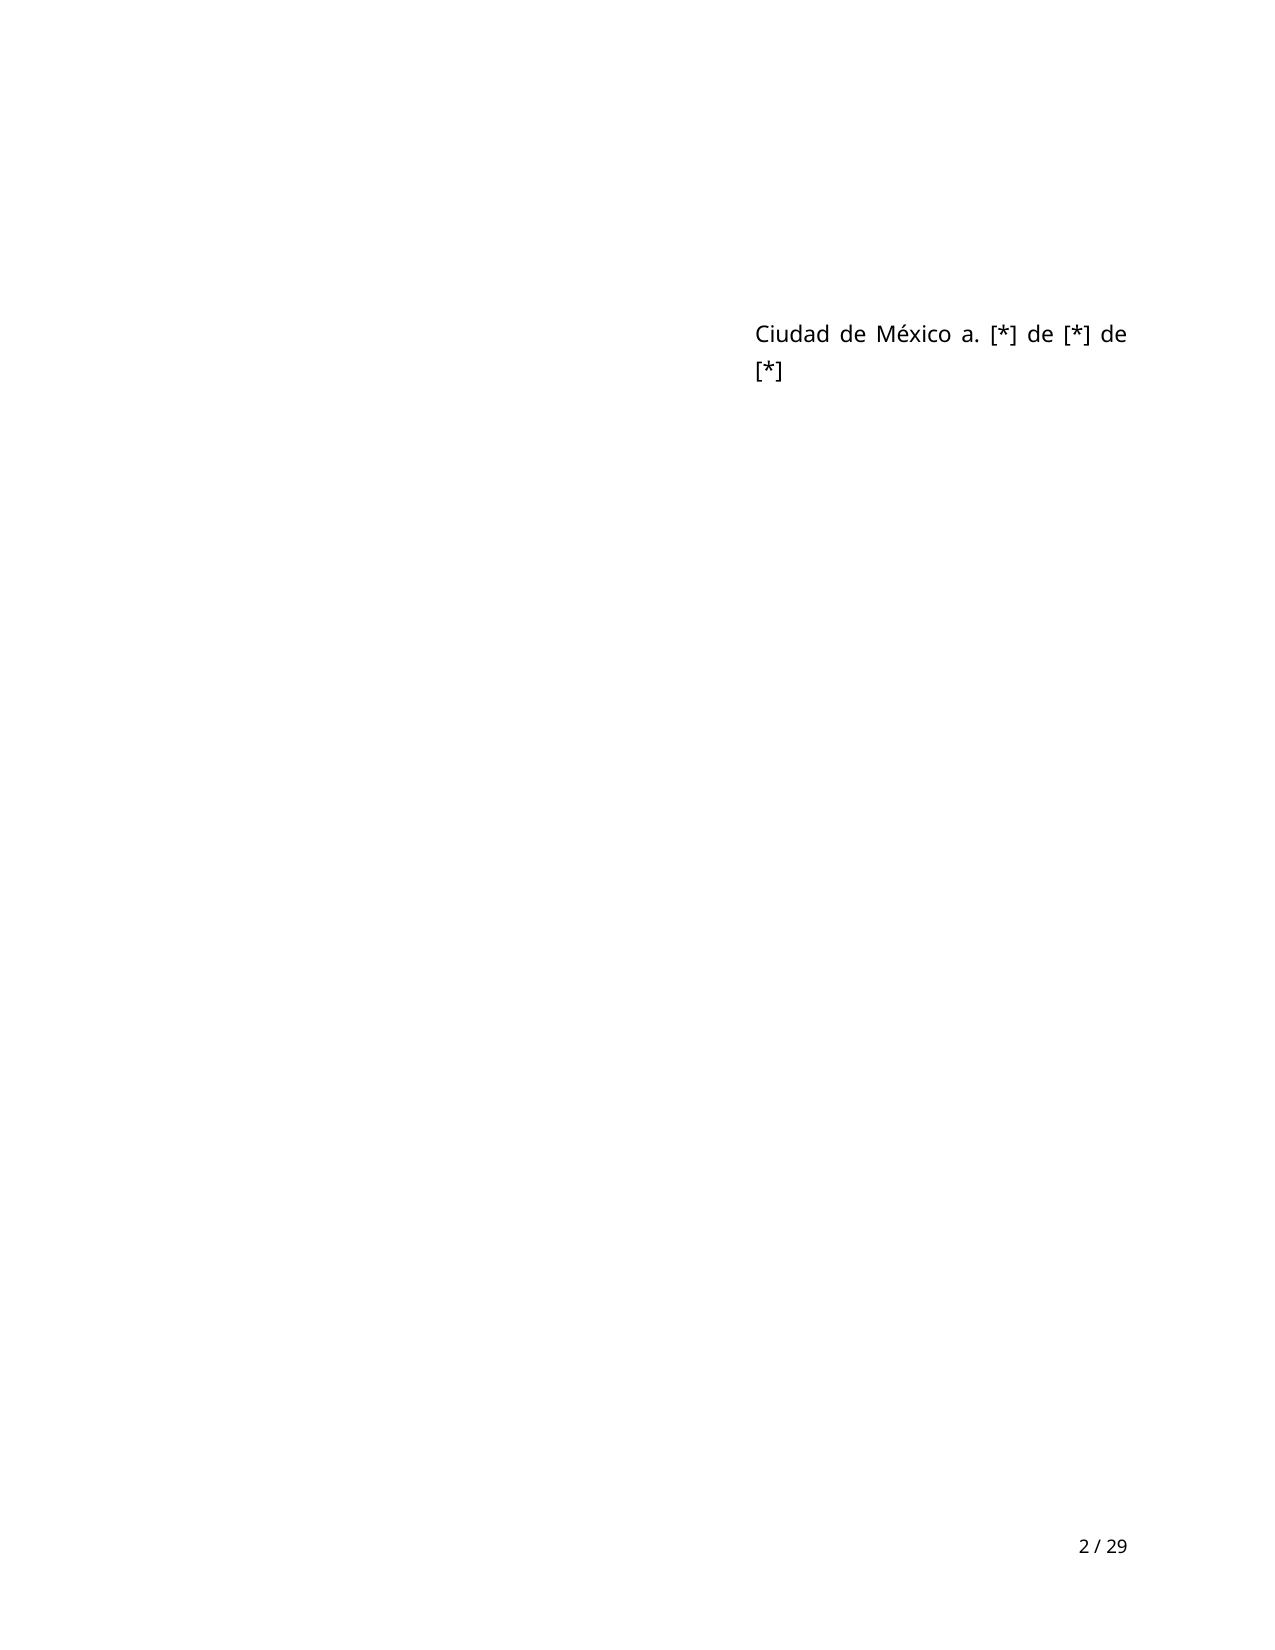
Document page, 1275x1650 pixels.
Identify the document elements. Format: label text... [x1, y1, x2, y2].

text Ciudad de México a. [*] de [*] de [*] [755, 318, 1127, 386]
